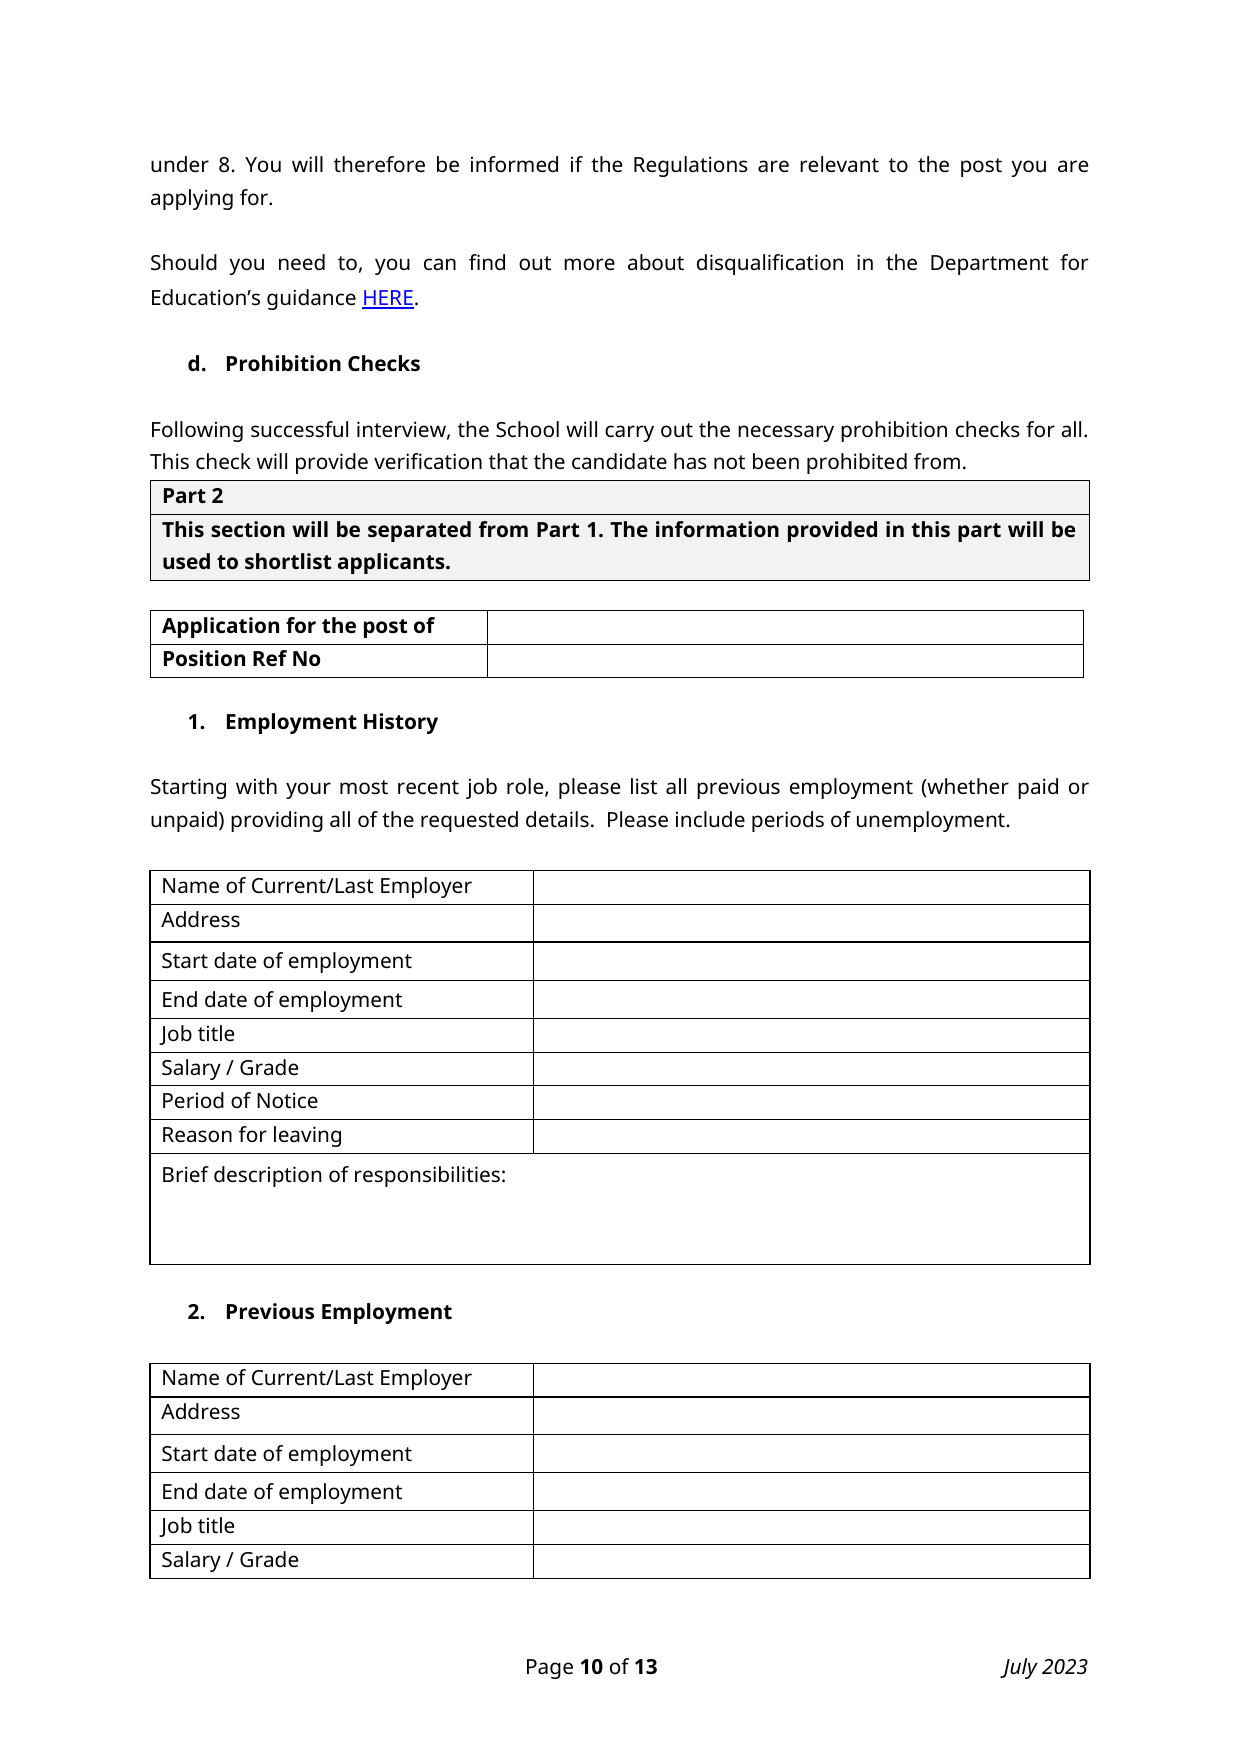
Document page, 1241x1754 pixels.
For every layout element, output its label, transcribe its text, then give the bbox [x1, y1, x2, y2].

text Following successful interview, the School will carry out the necessary prohibition checks for all. This check will provide verification that the candidate has not been prohibited from. [150, 415, 1090, 476]
table_cell Start date of employment [151, 943, 533, 979]
table_cell Job title [151, 1511, 533, 1544]
table_cell Address [151, 905, 533, 941]
table_header [534, 871, 1089, 904]
table_cell [534, 1053, 1089, 1085]
table_cell End date of employment [151, 1473, 533, 1510]
table_cell [534, 1086, 1089, 1119]
table_cell [534, 1398, 1089, 1434]
table_cell [534, 981, 1089, 1018]
table_cell This section will be separated from Part 1. The information provided in this part will be used to shortlist applicants. [151, 515, 1089, 580]
table_header Part 2 [151, 481, 1089, 514]
table_cell [534, 1019, 1089, 1052]
table_cell End date of employment [151, 981, 533, 1018]
table_cell Job title [151, 1019, 533, 1052]
table_cell [534, 1120, 1089, 1153]
table_cell [488, 645, 1083, 677]
list Previous Employment [187, 1297, 1090, 1326]
table_cell [534, 1545, 1089, 1578]
table_cell Salary / Grade [151, 1053, 533, 1085]
table_header Name of Current/Last Employer [151, 871, 533, 904]
table_cell [534, 1511, 1089, 1544]
list Prohibition Checks [187, 349, 1090, 378]
table_header [534, 1364, 1089, 1396]
table_cell [534, 943, 1089, 979]
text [150, 150, 1090, 211]
table_cell Period of Notice [151, 1086, 533, 1119]
table_cell Brief description of responsibilities: [151, 1154, 1089, 1263]
text Should you need to, you can find out more about disqualification in the Department for Education’s guidance HERE. [150, 248, 1090, 312]
table_cell Reason for leaving [151, 1120, 533, 1153]
table_cell Position Ref No [151, 645, 487, 677]
table_cell [534, 1435, 1089, 1472]
table_cell Salary / Grade [151, 1545, 533, 1578]
table_cell [534, 1473, 1089, 1510]
table_cell Start date of employment [151, 1435, 533, 1472]
text Starting with your most recent job role, please list all previous employment (whether paid or unpaid) providing all of the requested details. Please include periods of unemployment. [150, 772, 1090, 833]
table_header [488, 611, 1083, 643]
table_cell Address [151, 1398, 533, 1434]
table_header Application for the post of [151, 611, 487, 643]
list Employment History [187, 707, 1090, 736]
table_header Name of Current/Last Employer [151, 1364, 533, 1396]
table_cell [534, 905, 1089, 941]
